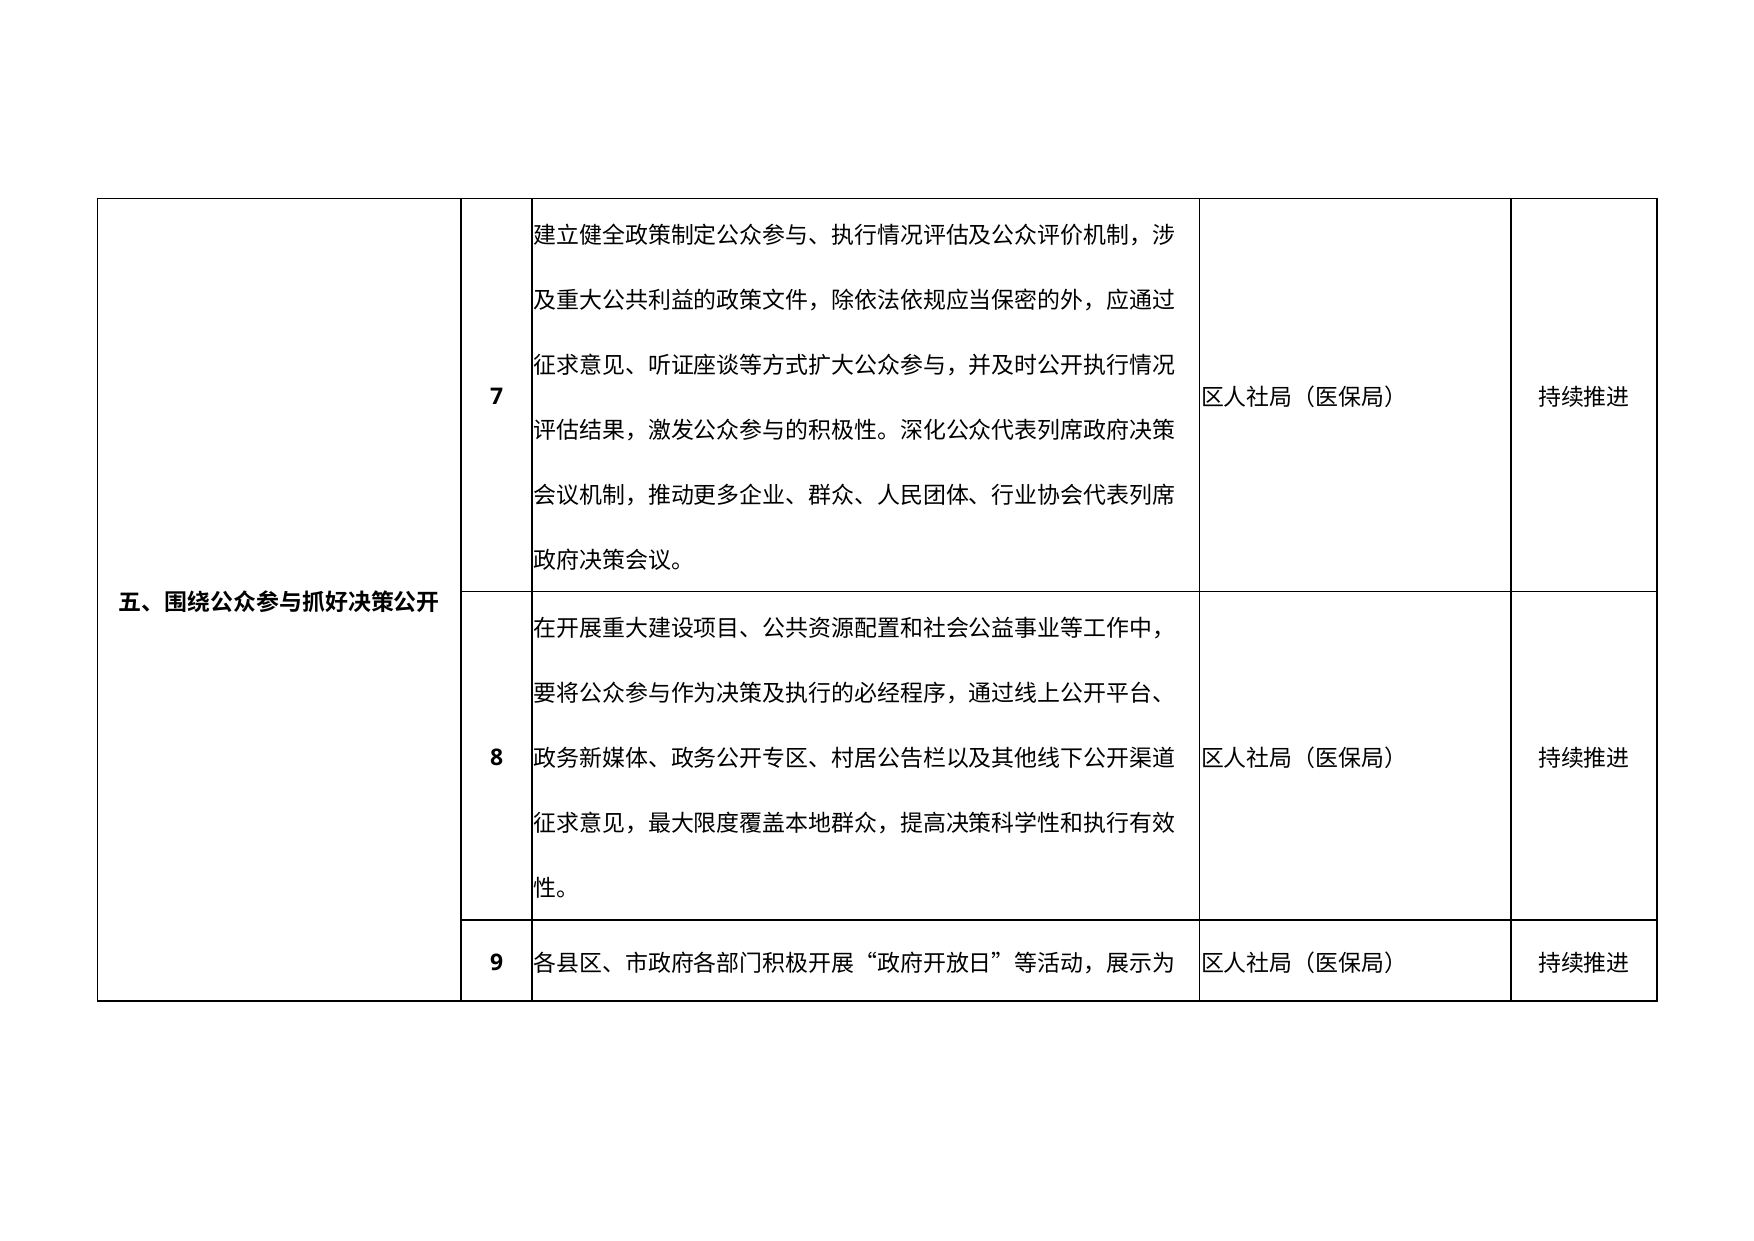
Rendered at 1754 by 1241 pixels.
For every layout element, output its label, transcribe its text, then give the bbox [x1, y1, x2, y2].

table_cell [533, 921, 1199, 1000]
table_cell 五、围绕公众参与抓好决策公开 [98, 199, 460, 1000]
table_cell 持续推进 [1512, 921, 1656, 1000]
table_cell 建立健全政策制定公众参与、执行情况评估及公众评价机制，涉及重大公共利益的政策文件，除依法依规应当保密的外，应通过征求意见、听证座谈等方式扩大公众参与，并及时公开执行情况评估结果，激发公众参与的积极性。深化公众代表列席政府决策会议机制，推动更多企业、群众、人民团体、行业协会代表列席政府决策会议。 [533, 199, 1199, 591]
table_cell 持续推进 [1512, 592, 1656, 919]
table_cell 在开展重大建设项目、公共资源配置和社会公益事业等工作中，要将公众参与作为决策及执行的必经程序，通过线上公开平台、政务新媒体、政务公开专区、村居公告栏以及其他线下公开渠道征求意见，最大限度覆盖本地群众，提高决策科学性和执行有效性。 [533, 592, 1199, 919]
table_cell 8 [462, 592, 531, 919]
table_cell 7 [462, 199, 531, 591]
table_cell 9 [462, 921, 531, 1000]
table_cell 区人社局（医保局） [1200, 592, 1510, 919]
table_cell 区人社局（医保局） [1200, 921, 1510, 1000]
table_cell 区人社局（医保局） [1200, 199, 1510, 591]
table_cell 持续推进 [1512, 199, 1656, 591]
